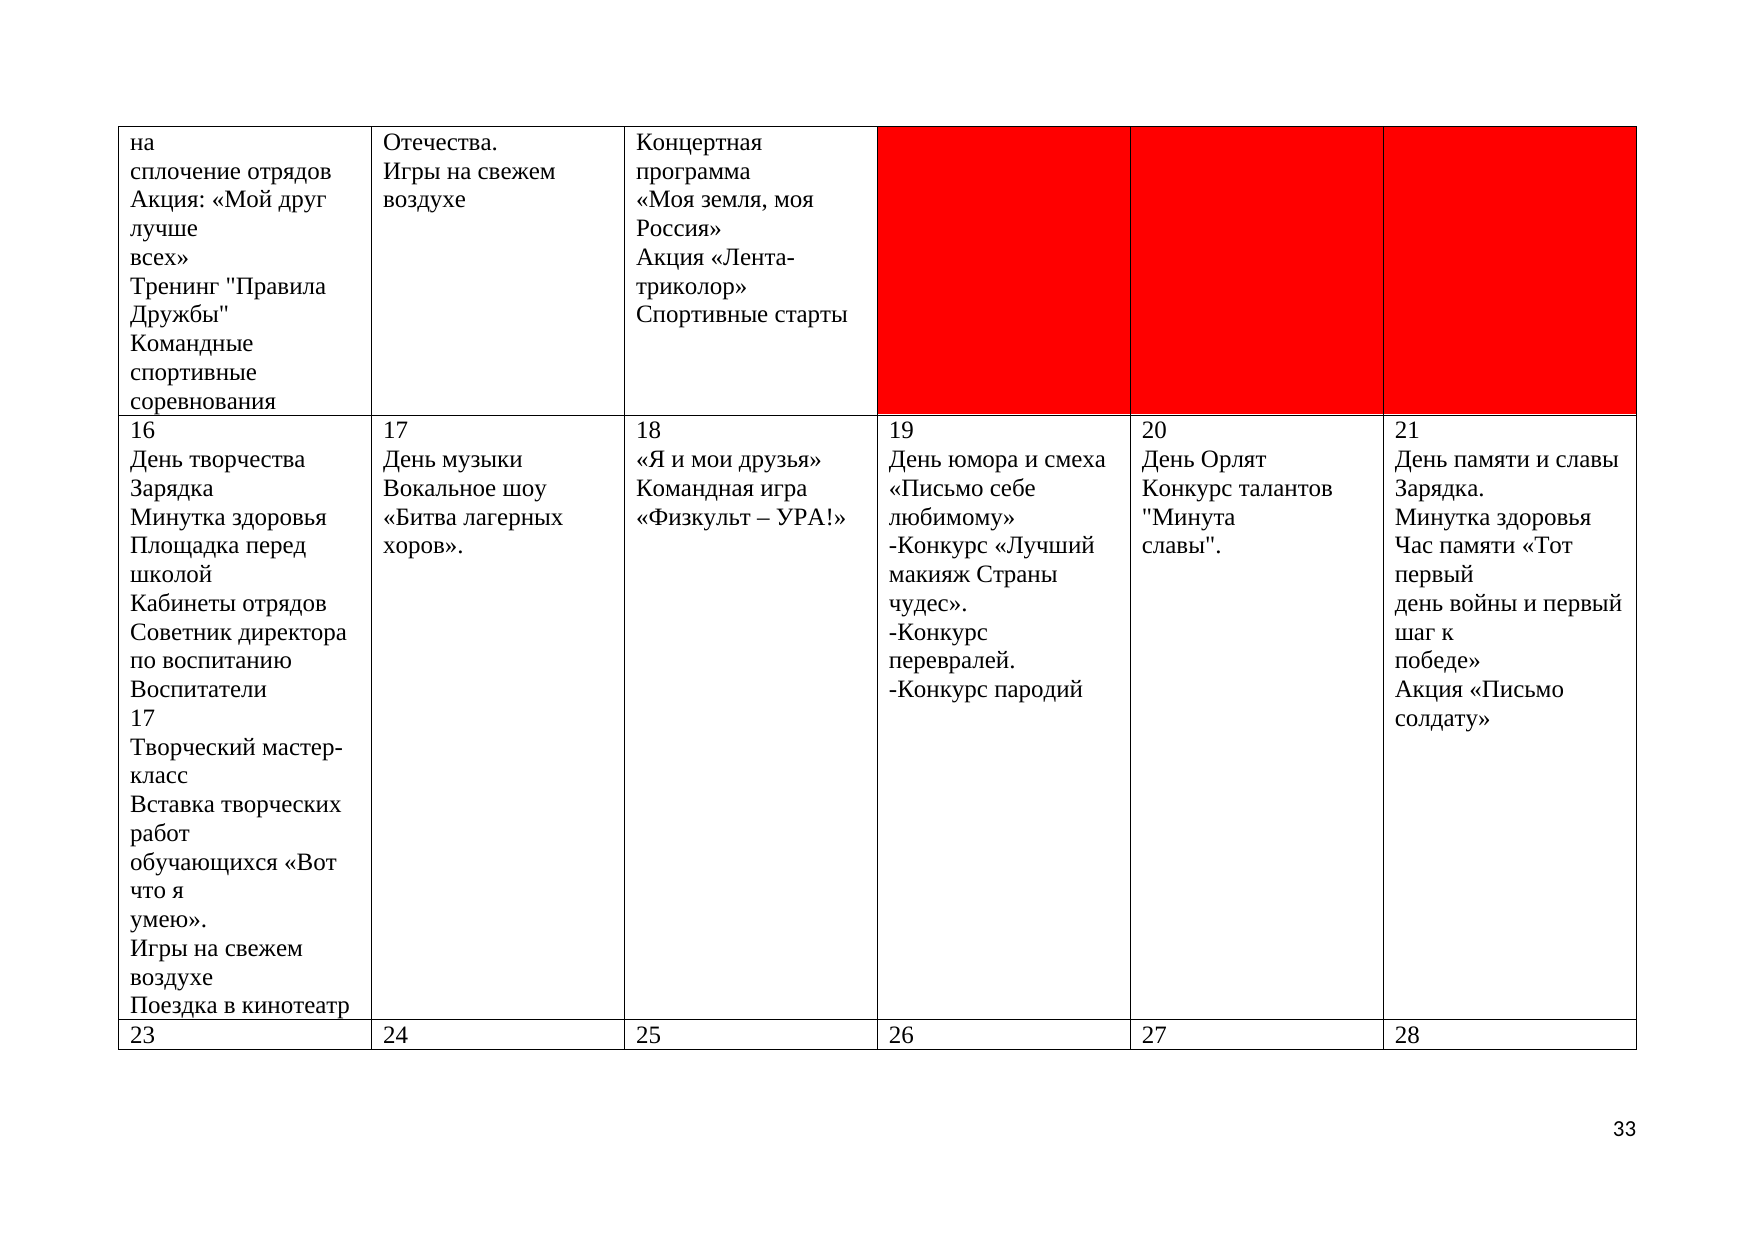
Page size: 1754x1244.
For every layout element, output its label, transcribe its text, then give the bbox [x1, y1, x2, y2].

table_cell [372, 127, 624, 414]
table_cell [878, 127, 1130, 414]
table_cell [372, 1020, 624, 1049]
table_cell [119, 1020, 371, 1049]
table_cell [878, 1020, 1130, 1049]
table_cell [1384, 1020, 1636, 1049]
table_cell [1384, 127, 1636, 414]
table_cell 21 День памяти и славы Зарядка. Минутка здоровья Час памяти «Тот первый день войны и первый шаг к победе» Акция «Письмо солдату» [1384, 416, 1636, 1019]
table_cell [625, 127, 877, 414]
table_cell 17 День музыки Вокальное шоу «Битва лагерных хоров». [372, 416, 624, 1019]
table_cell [625, 1020, 877, 1049]
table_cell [119, 127, 371, 414]
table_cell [1131, 1020, 1383, 1049]
table_cell 18 «Я и мои друзья» Командная игра «Физкульт – УРА!» [625, 416, 877, 1019]
table_cell 19 День юмора и смеха «Письмо себе любимому» -Конкурс «Лучший макияж Страны чудес». -Конкурс перевралей. -Конкурс пародий [878, 416, 1130, 1019]
table_cell 20 День Орлят Конкурс талантов "Минута славы". [1131, 416, 1383, 1019]
table_cell 16 День творчества Зарядка Минутка здоровья Площадка перед школой Кабинеты отрядов Советник директора по воспитанию Воспитатели 17 Творческий мастер-класс Вставка творческих работ обучающихся «Вот что я умею». Игры на свежем воздухе Поездка в кинотеатр [119, 416, 371, 1019]
table_cell [1131, 127, 1383, 414]
